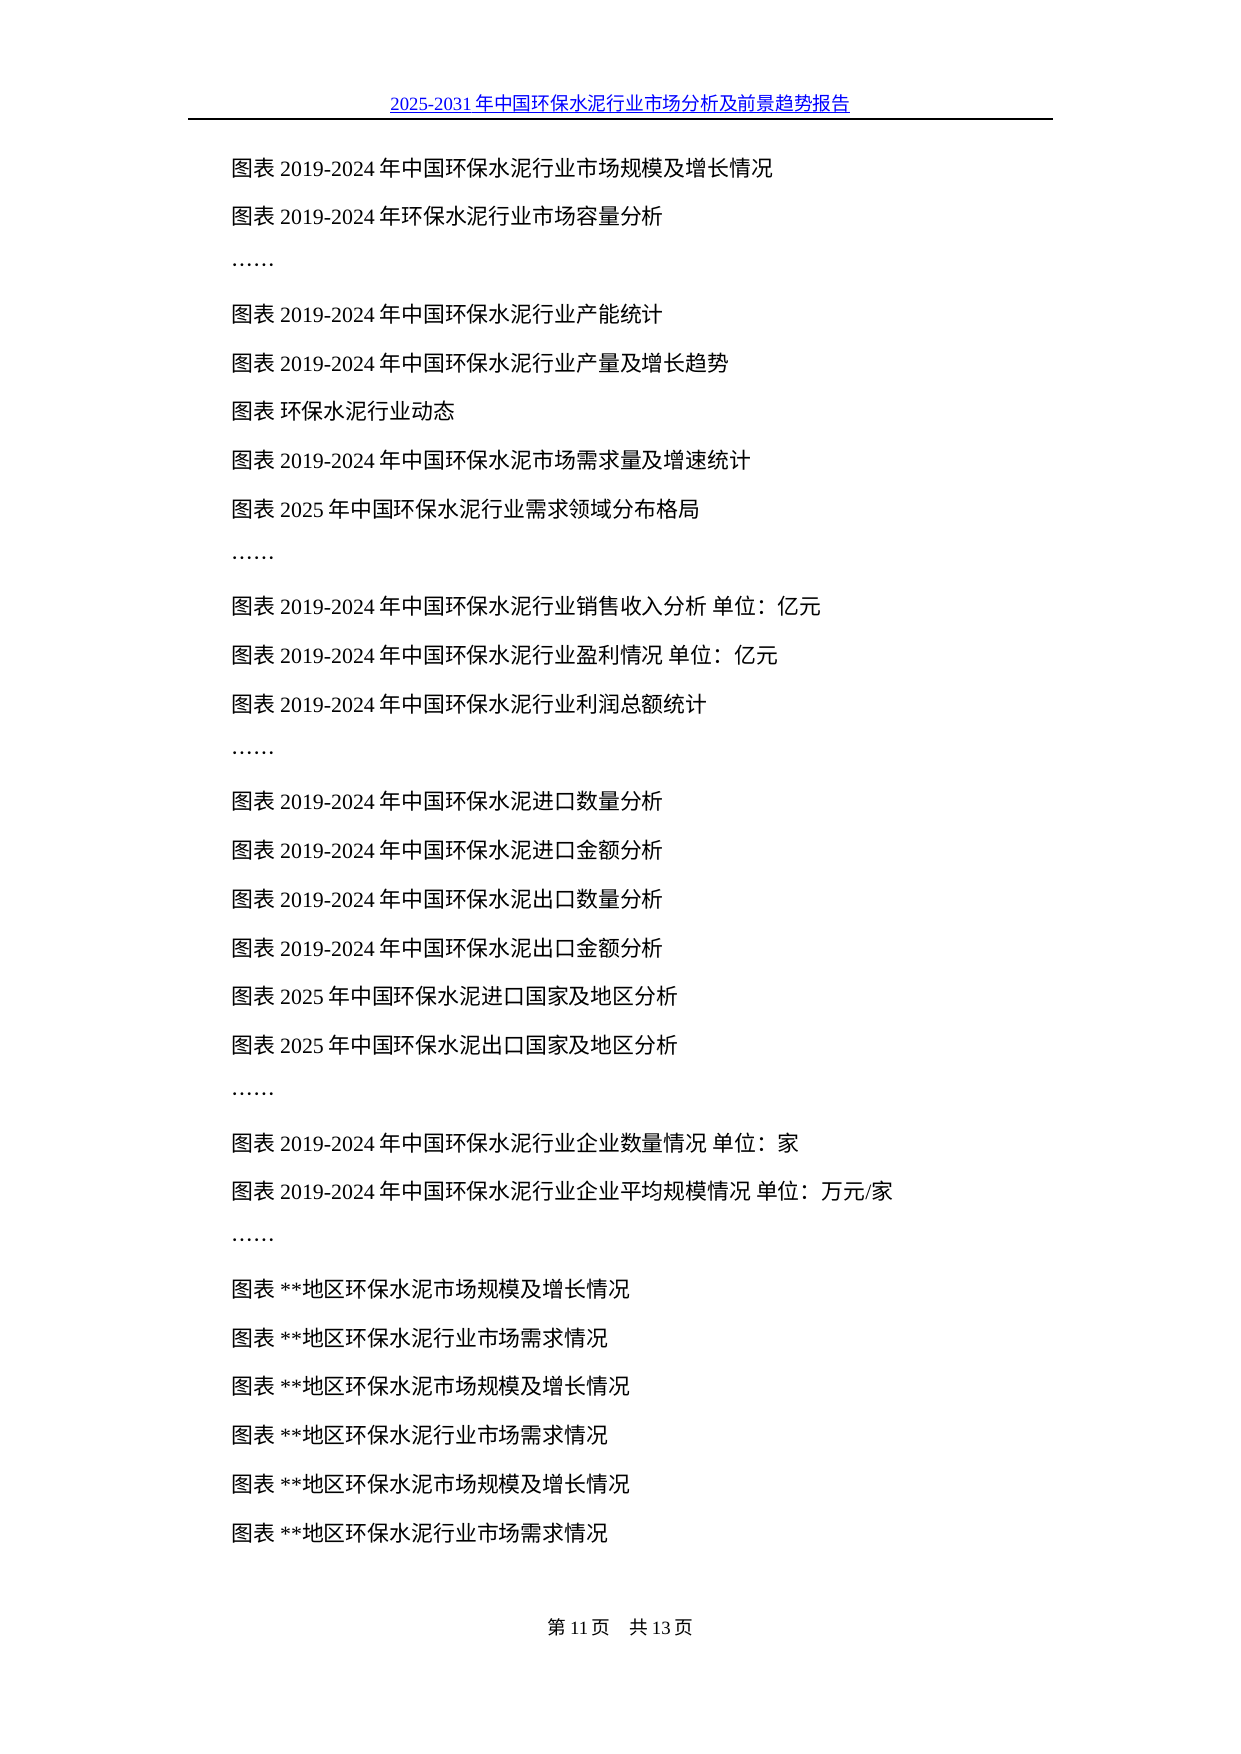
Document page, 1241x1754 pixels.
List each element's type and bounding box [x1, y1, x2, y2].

text [187, 150, 1053, 1548]
